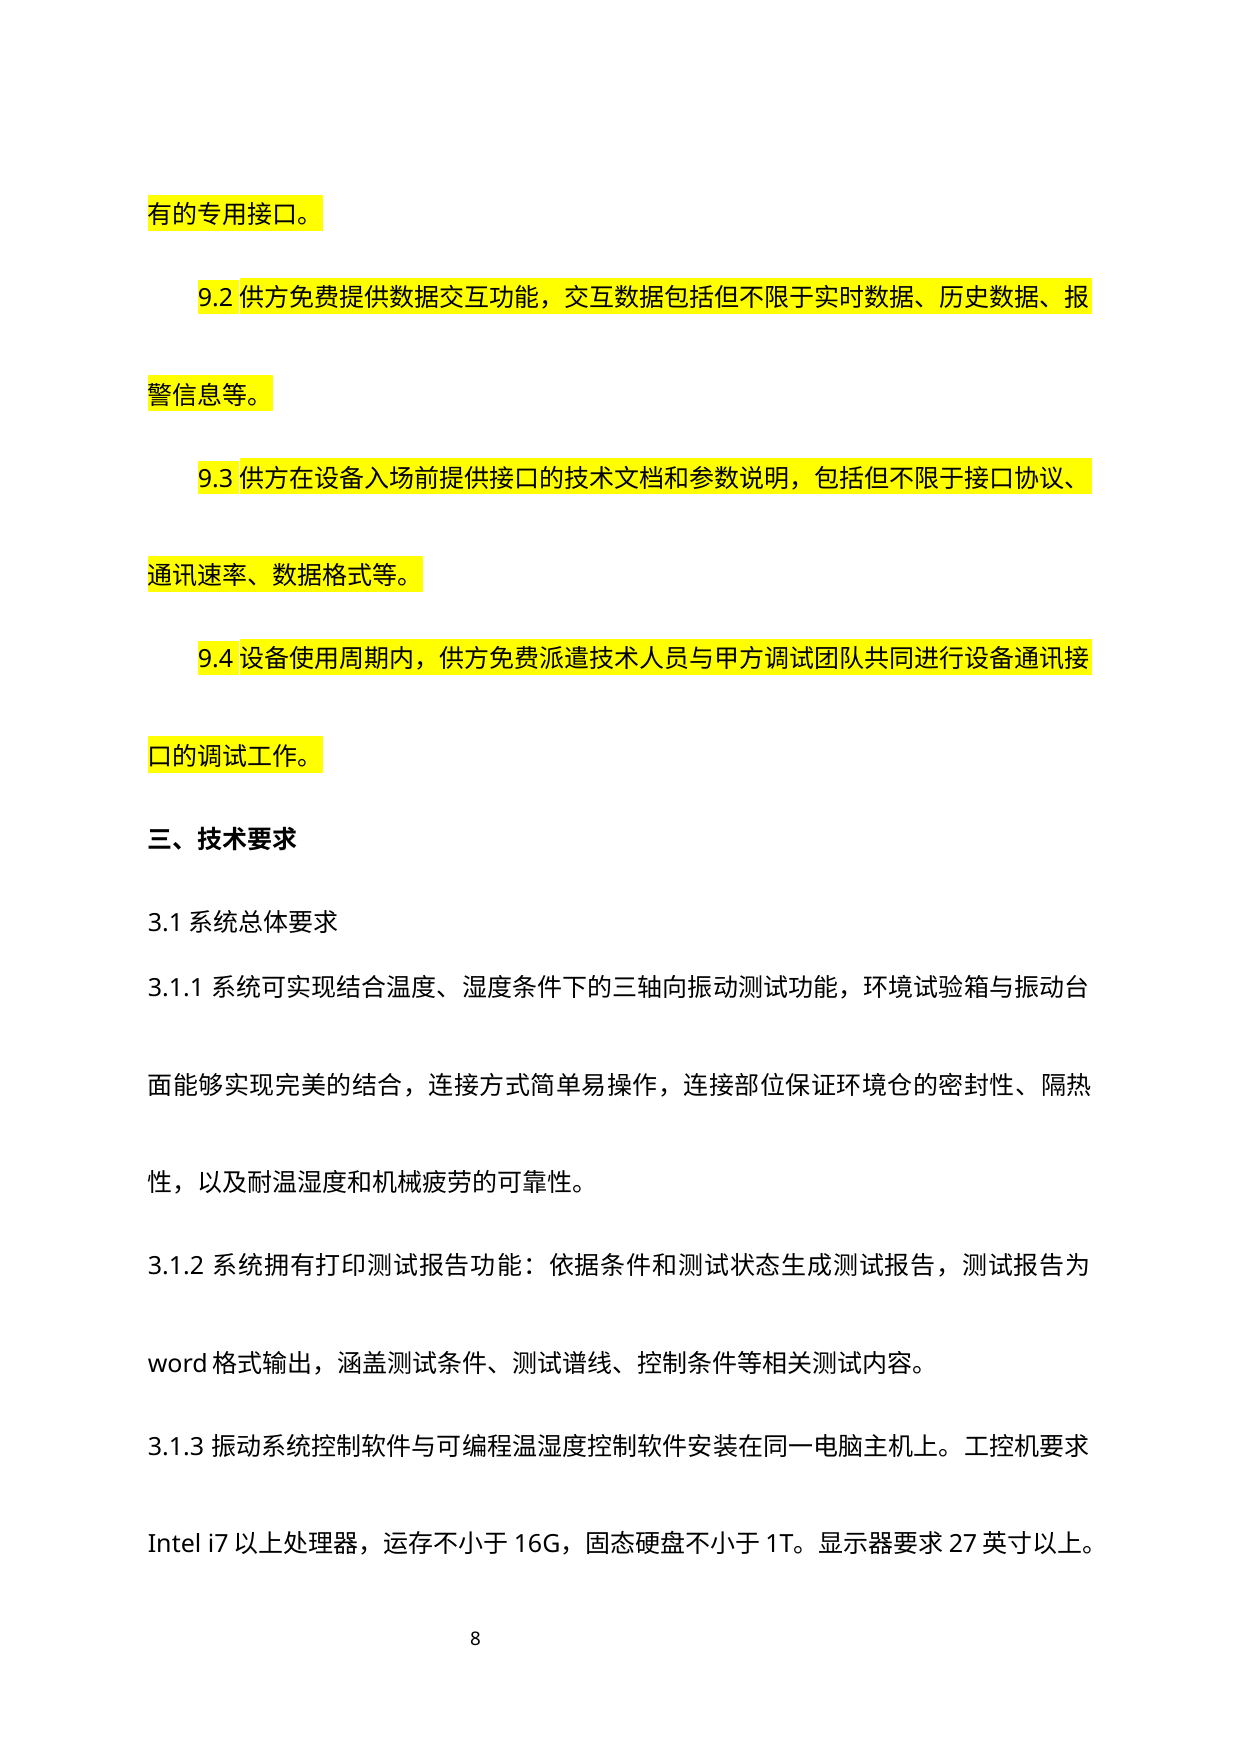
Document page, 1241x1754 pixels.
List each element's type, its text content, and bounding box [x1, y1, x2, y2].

text 9.4 设备使用周期内，供方免费派遣技术人员与甲方调试团队共同进行设备通讯接口的调试工作。 [148, 624, 1092, 787]
text 3.1.2 系统拥有打印测试报告功能：依据条件和测试状态生成测试报告，测试报告为word格式输出，涵盖测试条件、测试谱线、控制条件等相关测试内容。 [148, 1231, 1092, 1394]
text 3.1.1 系统可实现结合温度、湿度条件下的三轴向振动测试功能，环境试验箱与振动台面能够实现完美的结合，连接方式简单易操作，连接部位保证环境仓的密封性、隔热性，以及耐温湿度和机械疲劳的可靠性。 [148, 953, 1092, 1213]
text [148, 180, 1092, 245]
text 9.3 供方在设备入场前提供接口的技术文档和参数说明，包括但不限于接口协议、通讯速率、数据格式等。 [148, 444, 1092, 606]
text 3.1系统总体要求 [148, 888, 1092, 953]
text 3.1.3 振动系统控制软件与可编程温湿度控制软件安装在同一电脑主机上。工控机要求Intel i7以上处理器，运存不小于16G，固态硬盘不小于1T。显示器要求27英寸以上。 [148, 1412, 1092, 1574]
text 9.2 供方免费提供数据交互功能，交互数据包括但不限于实时数据、历史数据、报警信息等。 [148, 263, 1092, 426]
text 三、技术要求 [148, 805, 1092, 870]
